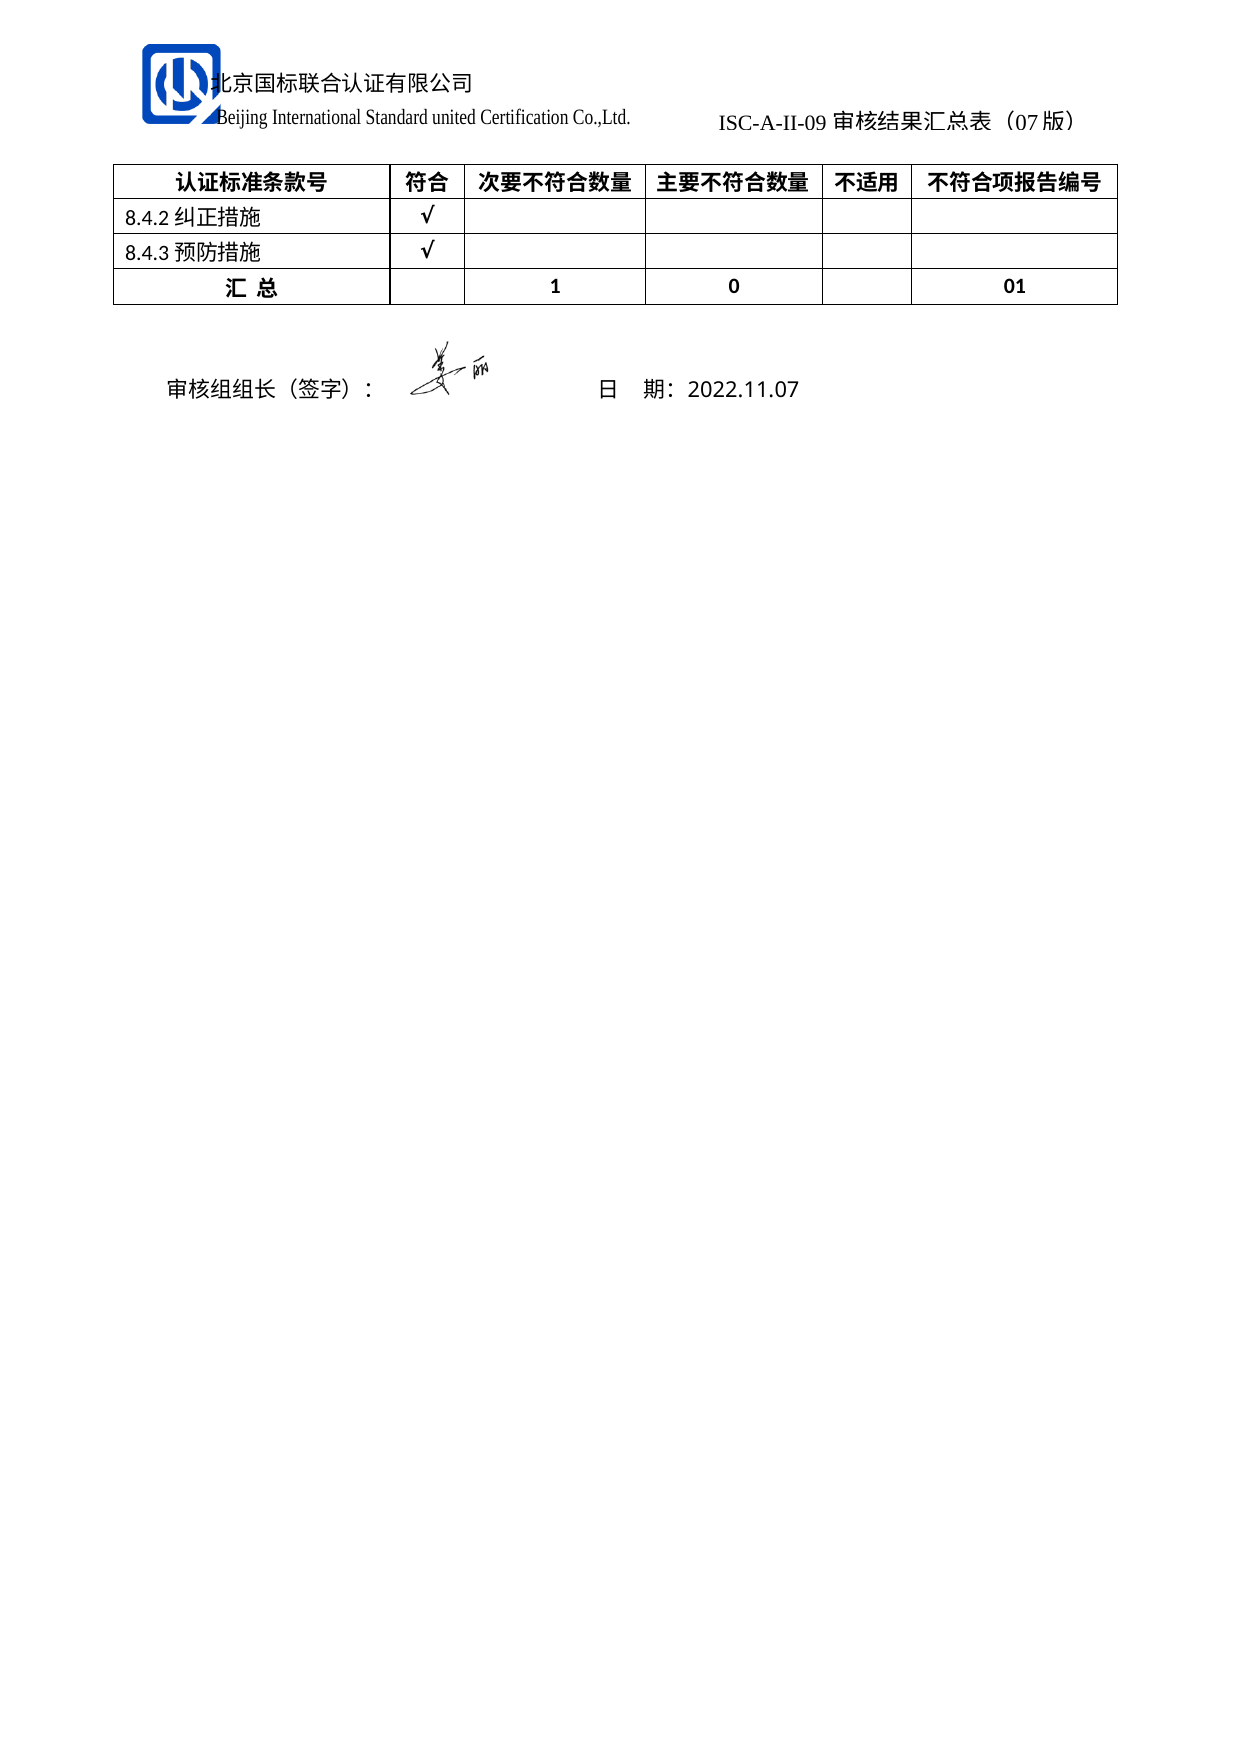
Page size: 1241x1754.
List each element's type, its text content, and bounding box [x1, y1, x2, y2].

table_cell [823, 269, 911, 304]
table_cell 1 [465, 269, 645, 304]
text 审核组组长（签字）： 日 期：2022.11.07 [123, 337, 1108, 435]
table_cell [912, 234, 1117, 268]
table_cell [646, 234, 822, 268]
table_cell [465, 234, 645, 268]
table_cell 0 [646, 269, 822, 304]
picture [142, 44, 221, 124]
table_header 不适用 [823, 165, 911, 197]
table_cell √ [391, 234, 464, 268]
table_header 认证标准条款号 [114, 165, 389, 197]
table_cell [465, 199, 645, 233]
table_cell 汇 总 [114, 269, 389, 304]
table_header 次要不符合数量 [465, 165, 645, 197]
table_cell 8.4.3 预防措施 [114, 234, 389, 268]
table_cell [912, 199, 1117, 233]
picture [405, 337, 495, 398]
table_cell [823, 199, 911, 233]
table_cell √ [391, 199, 464, 233]
table_header 不符合项报告编号 [912, 165, 1117, 197]
table_header 符合 [391, 165, 464, 197]
table_header 主要不符合数量 [646, 165, 822, 197]
table_cell [823, 234, 911, 268]
table_cell [646, 199, 822, 233]
table_cell [391, 269, 464, 304]
table_cell 01 [912, 269, 1117, 304]
table_cell 8.4.2 纠正措施 [114, 199, 389, 233]
